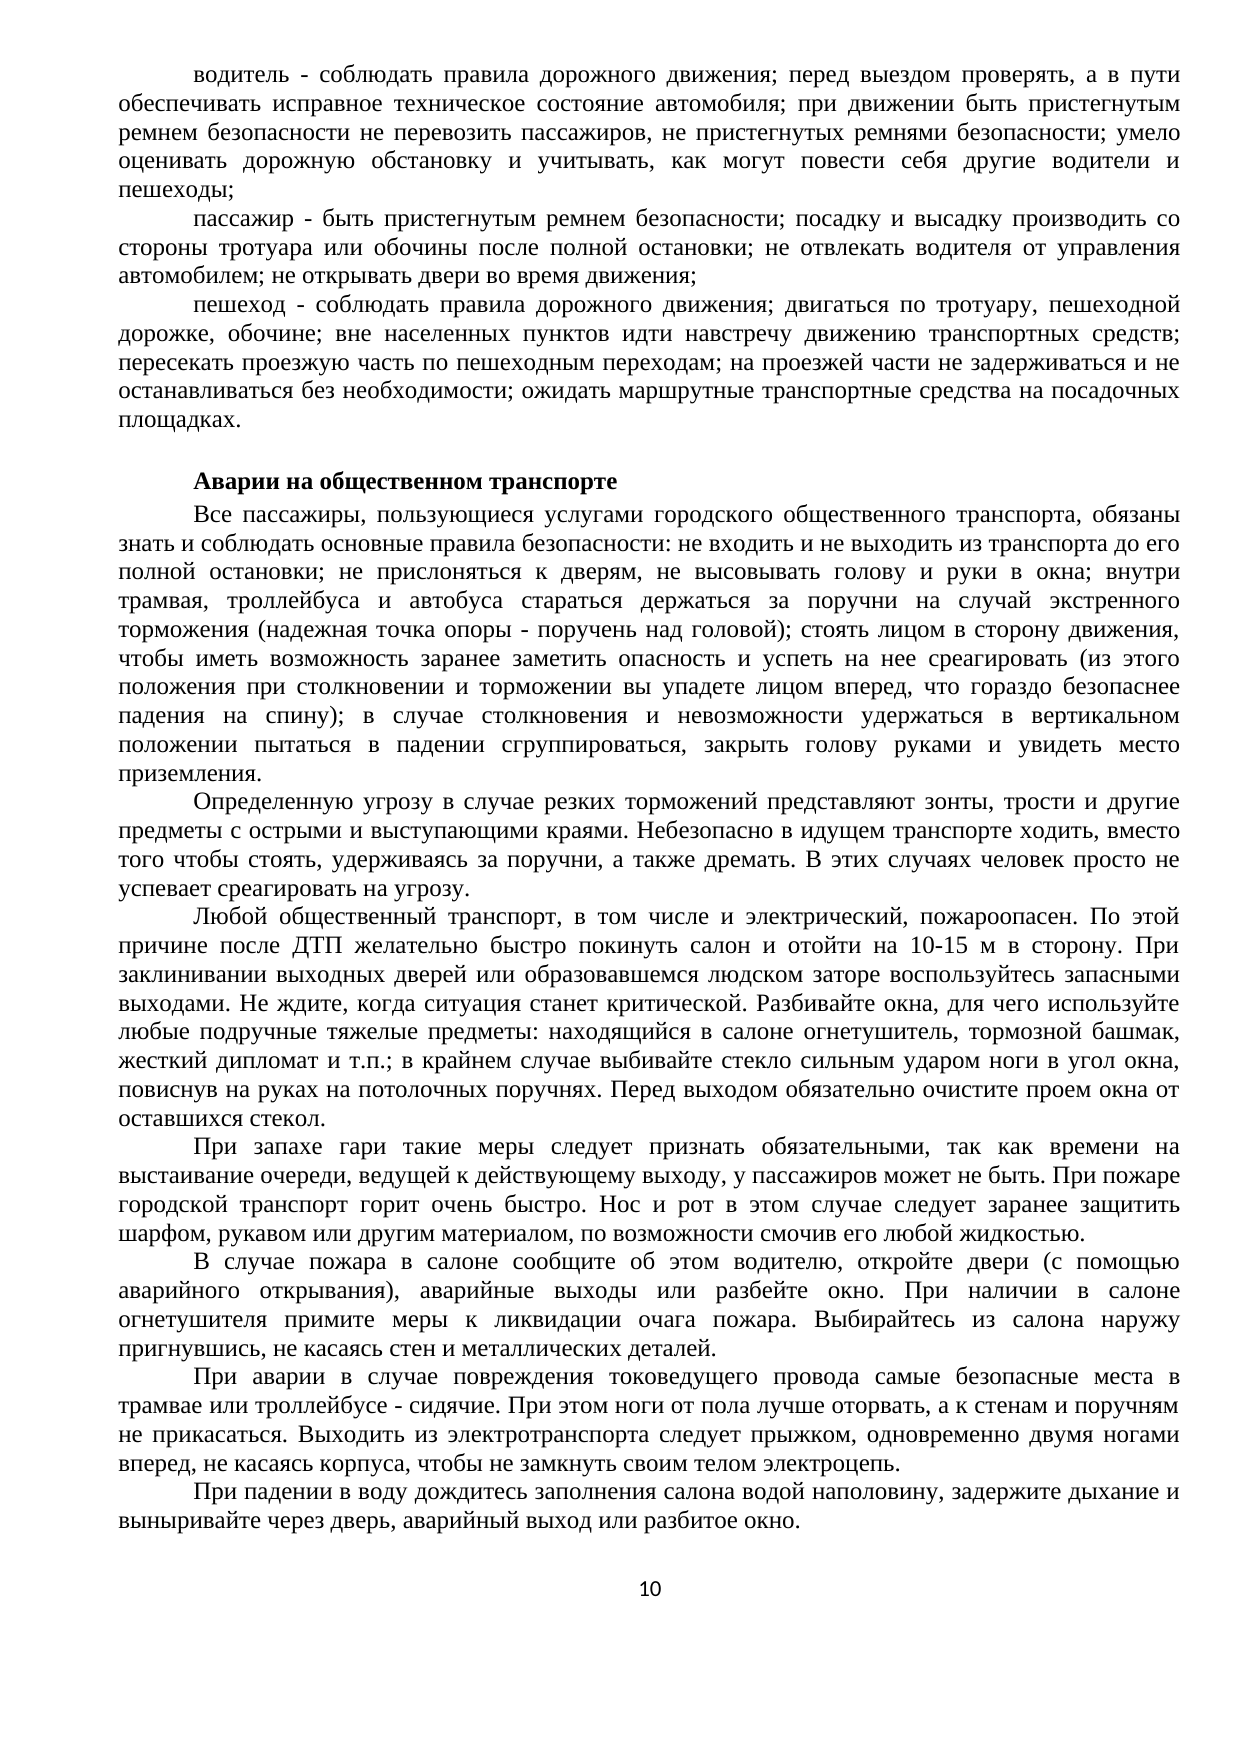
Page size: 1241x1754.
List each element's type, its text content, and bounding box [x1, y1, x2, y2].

text пешеход - соблюдать правила дорожного движения; двигаться по тротуару, пешеходной дорожке, обочине; вне населенных пунктов идти навстречу движению транспортных средств; пересекать проезжую часть по пешеходным переходам; на проезжей части не задерживаться и не останавливаться без необходимости; ожидать маршрутные транспортные средства на посадочных площадках. [118, 289, 1181, 433]
text В случае пожара в салоне сообщите об этом водителю, откройте двери (с помощью аварийного открывания), аварийные выходы или разбейте окно. При наличии в салоне огнетушителя примите меры к ликвидации очага пожара. Выбирайтесь из салона наружу пригнувшись, не касаясь стен и металлических деталей. [118, 1246, 1181, 1361]
text Любой общественный транспорт, в том числе и электрический, пожароопасен. По этой причине после ДТП желательно быстро покинуть салон и отойти на 10- в сторону. При заклинивании выходных дверей или образовавшемся людском заторе воспользуйтесь запасными выходами. Не ждите, когда ситуация станет критической. Разбивайте окна, для чего используйте любые подручные тяжелые предметы: находящийся в салоне огнетушитель, тормозной башмак, жесткий дипломат и т.п.; в крайнем случае выбивайте стекло сильным ударом ноги в угол окна, повиснув на руках на потолочных поручнях. Перед выходом обязательно очистите проем окна от оставшихся стекол. [118, 901, 1181, 1131]
text Все пассажиры, пользующиеся услугами городского общественного транспорта, обязаны знать и соблюдать основные правила безопасности: не входить и не выходить из транспорта до его полной остановки; не прислоняться к дверям, не высовывать голову и руки в окна; внутри трамвая, троллейбуса и автобуса стараться держаться за поручни на случай экстренного торможения (надежная точка опоры - поручень над головой); стоять лицом в сторону движения, чтобы иметь возможность заранее заметить опасность и успеть на нее среагировать (из этого положения при столкновении и торможении вы упадете лицом вперед, что гораздо безопаснее падения на спину); в случае столкновения и невозможности удержаться в вертикальном положении пытаться в падении сгруппироваться, закрыть голову руками и увидеть место приземления. [118, 499, 1181, 786]
text водитель - соблюдать правила дорожного движения; перед выездом проверять, а в пути обеспечивать исправное техническое состояние автомобиля; при движении быть пристегнутым ремнем безопасности не перевозить пассажиров, не пристегнутых ремнями безопасности; умело оценивать дорожную обстановку и учитывать, как могут повести себя другие водители и пешеходы; [118, 59, 1181, 203]
text При падении в воду дождитесь заполнения салона водой наполовину, задержите дыхание и выныривайте через дверь, аварийный выход или разбитое окно. [118, 1476, 1181, 1534]
text При запахе гари такие меры следует признать обязательными, так как времени на выстаивание очереди, ведущей к действующему выходу, у пассажиров может не быть. При пожаре городской транспорт горит очень быстро. Нос и рот в этом случае следует заранее защитить шарфом, рукавом или другим материалом, по возможности смочив его любой жидкостью. [118, 1131, 1181, 1246]
text Аварии на общественном транспорте [118, 466, 1181, 494]
text Определенную угрозу в случае резких торможений представляют зонты, трости и другие предметы с острыми и выступающими краями. Небезопасно в идущем транспорте ходить, вместо того чтобы стоять, удерживаясь за поручни, а также дремать. В этих случаях человек просто не успевает среагировать на угрозу. [118, 786, 1181, 901]
text При аварии в случае повреждения токоведущего провода самые безопасные места в трамвае или троллейбусе - сидячие. При этом ноги от пола лучше оторвать, а к стенам и поручням не прикасаться. Выходить из электротранспорта следует прыжком, одновременно двумя ногами вперед, не касаясь корпуса, чтобы не замкнуть своим телом электроцепь. [118, 1361, 1181, 1476]
text пассажир - быть пристегнутым ремнем безопасности; посадку и высадку производить со стороны тротуара или обочины после полной остановки; не отвлекать водителя от управления автомобилем; не открывать двери во время движения; [118, 203, 1181, 289]
